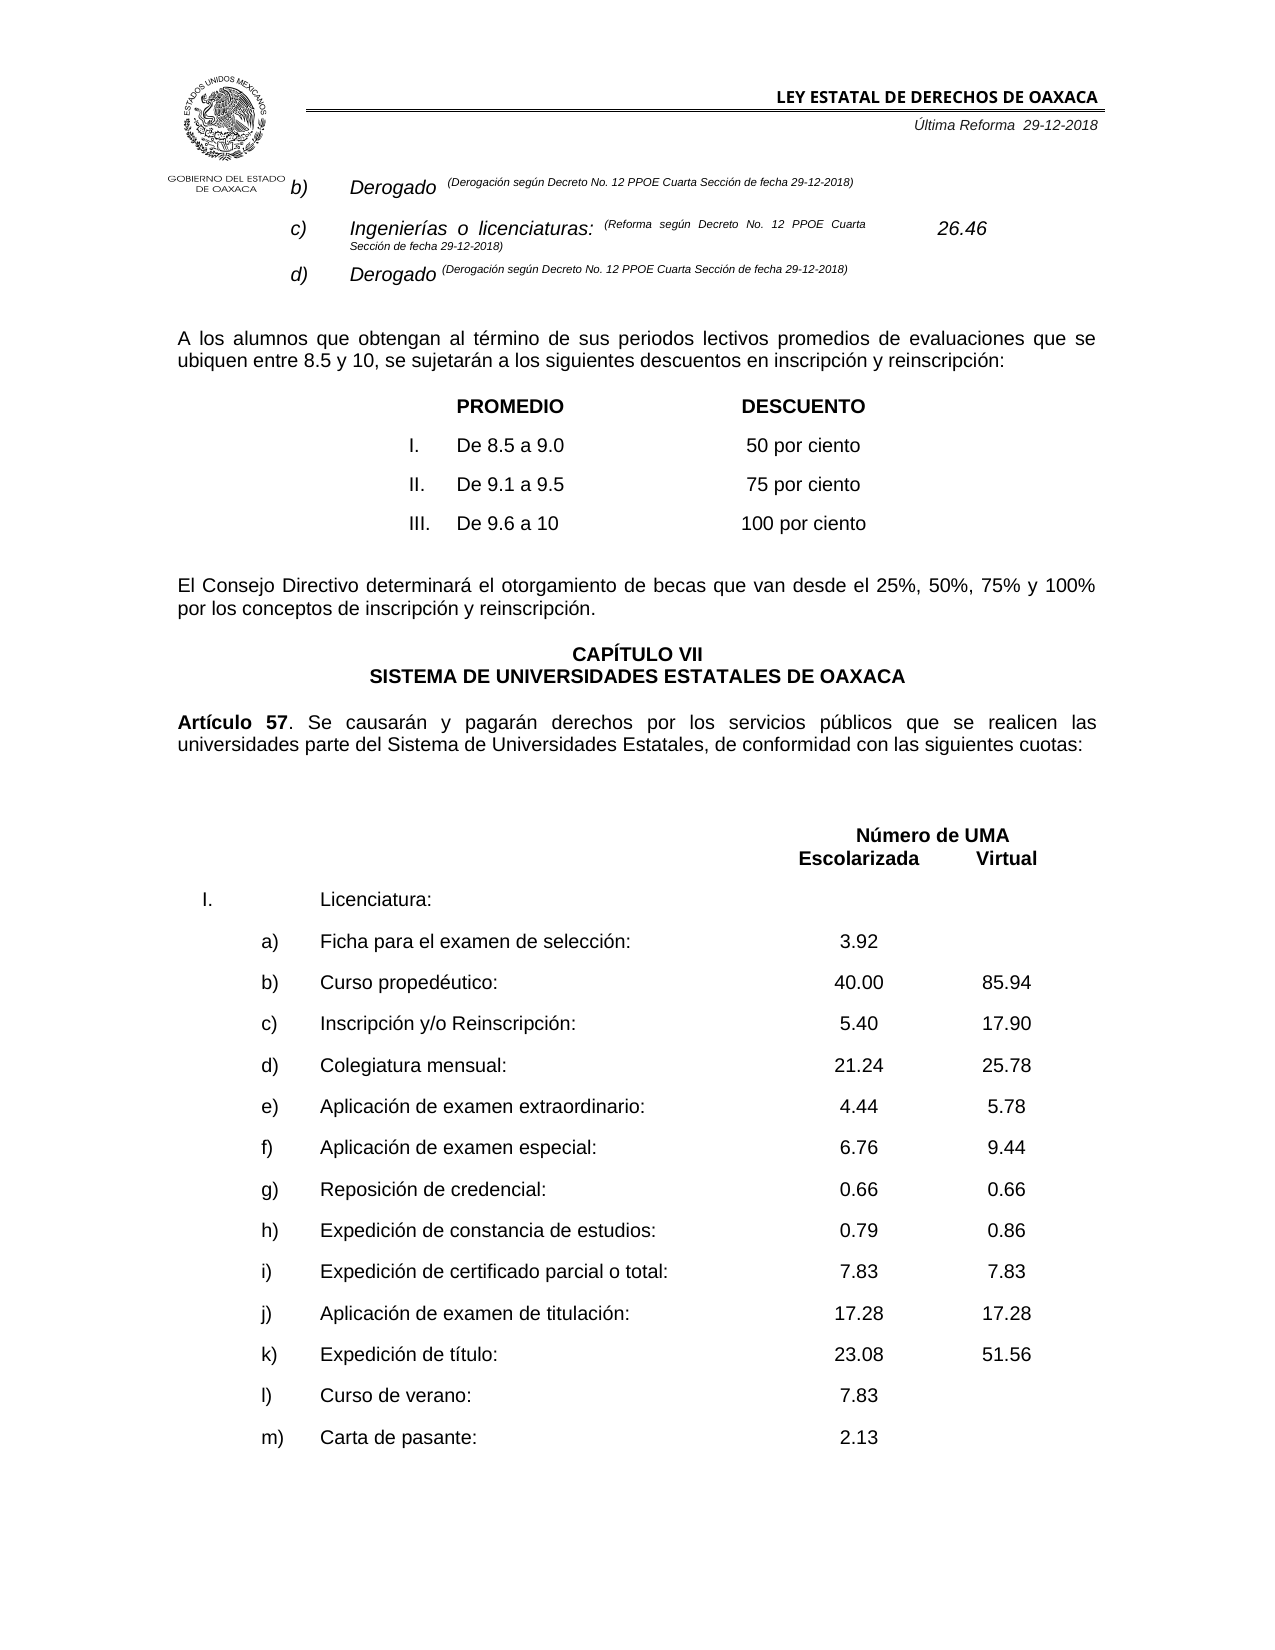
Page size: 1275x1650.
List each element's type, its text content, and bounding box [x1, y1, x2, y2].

picture [165, 73, 288, 195]
text CAPÍTULO VII [177, 642, 1098, 665]
text Artículo 57. Se causarán y pagarán derechos por los servicios públicos que se realicen las universidades parte del Sistema de Universidades Estatales, de conformidad con las siguientes cuotas: [177, 711, 1098, 756]
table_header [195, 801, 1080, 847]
list SISTEMA DE UNIVERSIDADES ESTATALES DE OAXACA [177, 665, 1098, 688]
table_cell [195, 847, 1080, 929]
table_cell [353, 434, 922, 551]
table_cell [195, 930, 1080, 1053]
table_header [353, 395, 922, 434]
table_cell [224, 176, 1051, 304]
text A los alumnos que obtengan al término de sus periodos lectivos promedios de evaluaciones que se ubiquen entre 8.5 y 10, se sujetarán a los siguientes descuentos en inscripción y reinscripción: [177, 327, 1098, 372]
list El Consejo Directivo determinará el otorgamiento de becas que van desde el 25%, 50%, 75% y 100% por los conceptos de inscripción y reinscripción. [177, 574, 1098, 620]
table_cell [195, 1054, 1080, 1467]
